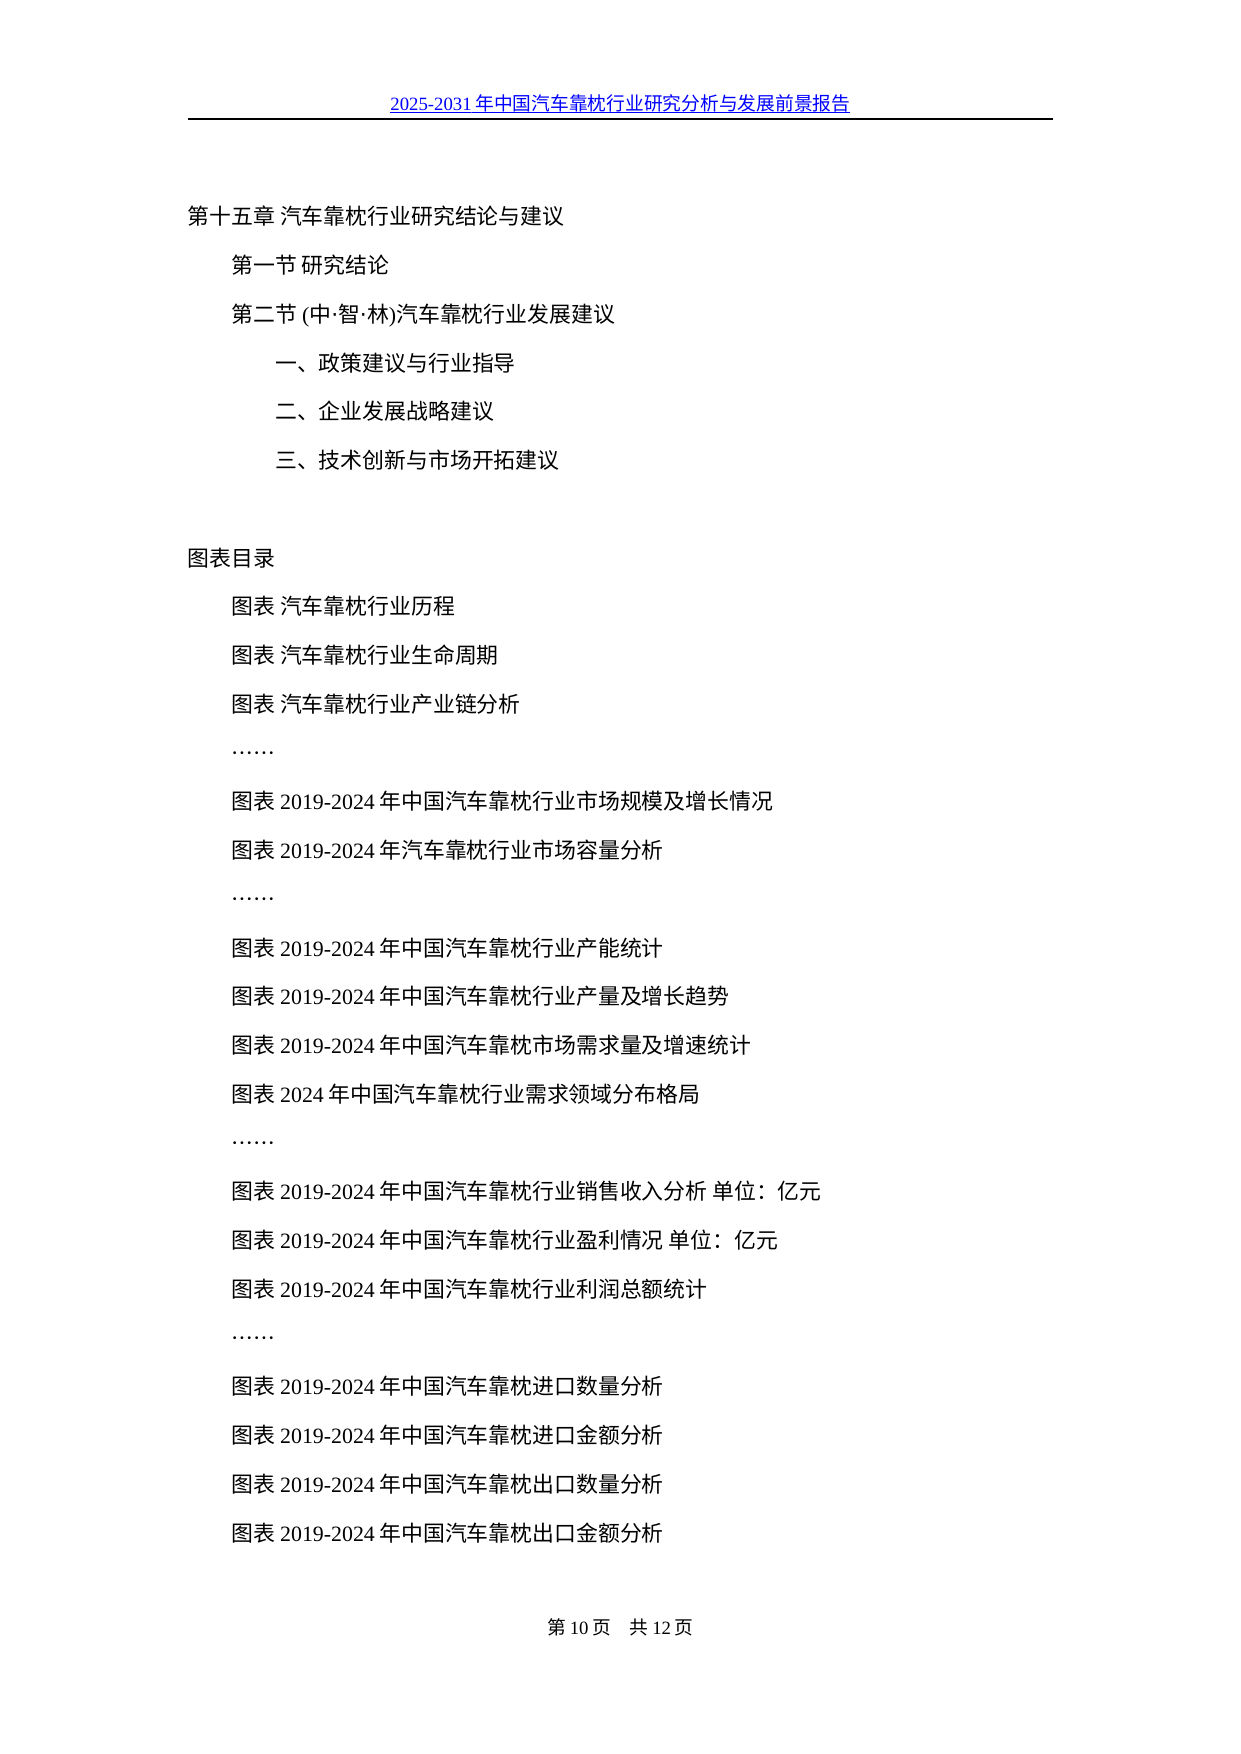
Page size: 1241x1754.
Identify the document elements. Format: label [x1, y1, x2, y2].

text [187, 150, 1053, 1548]
